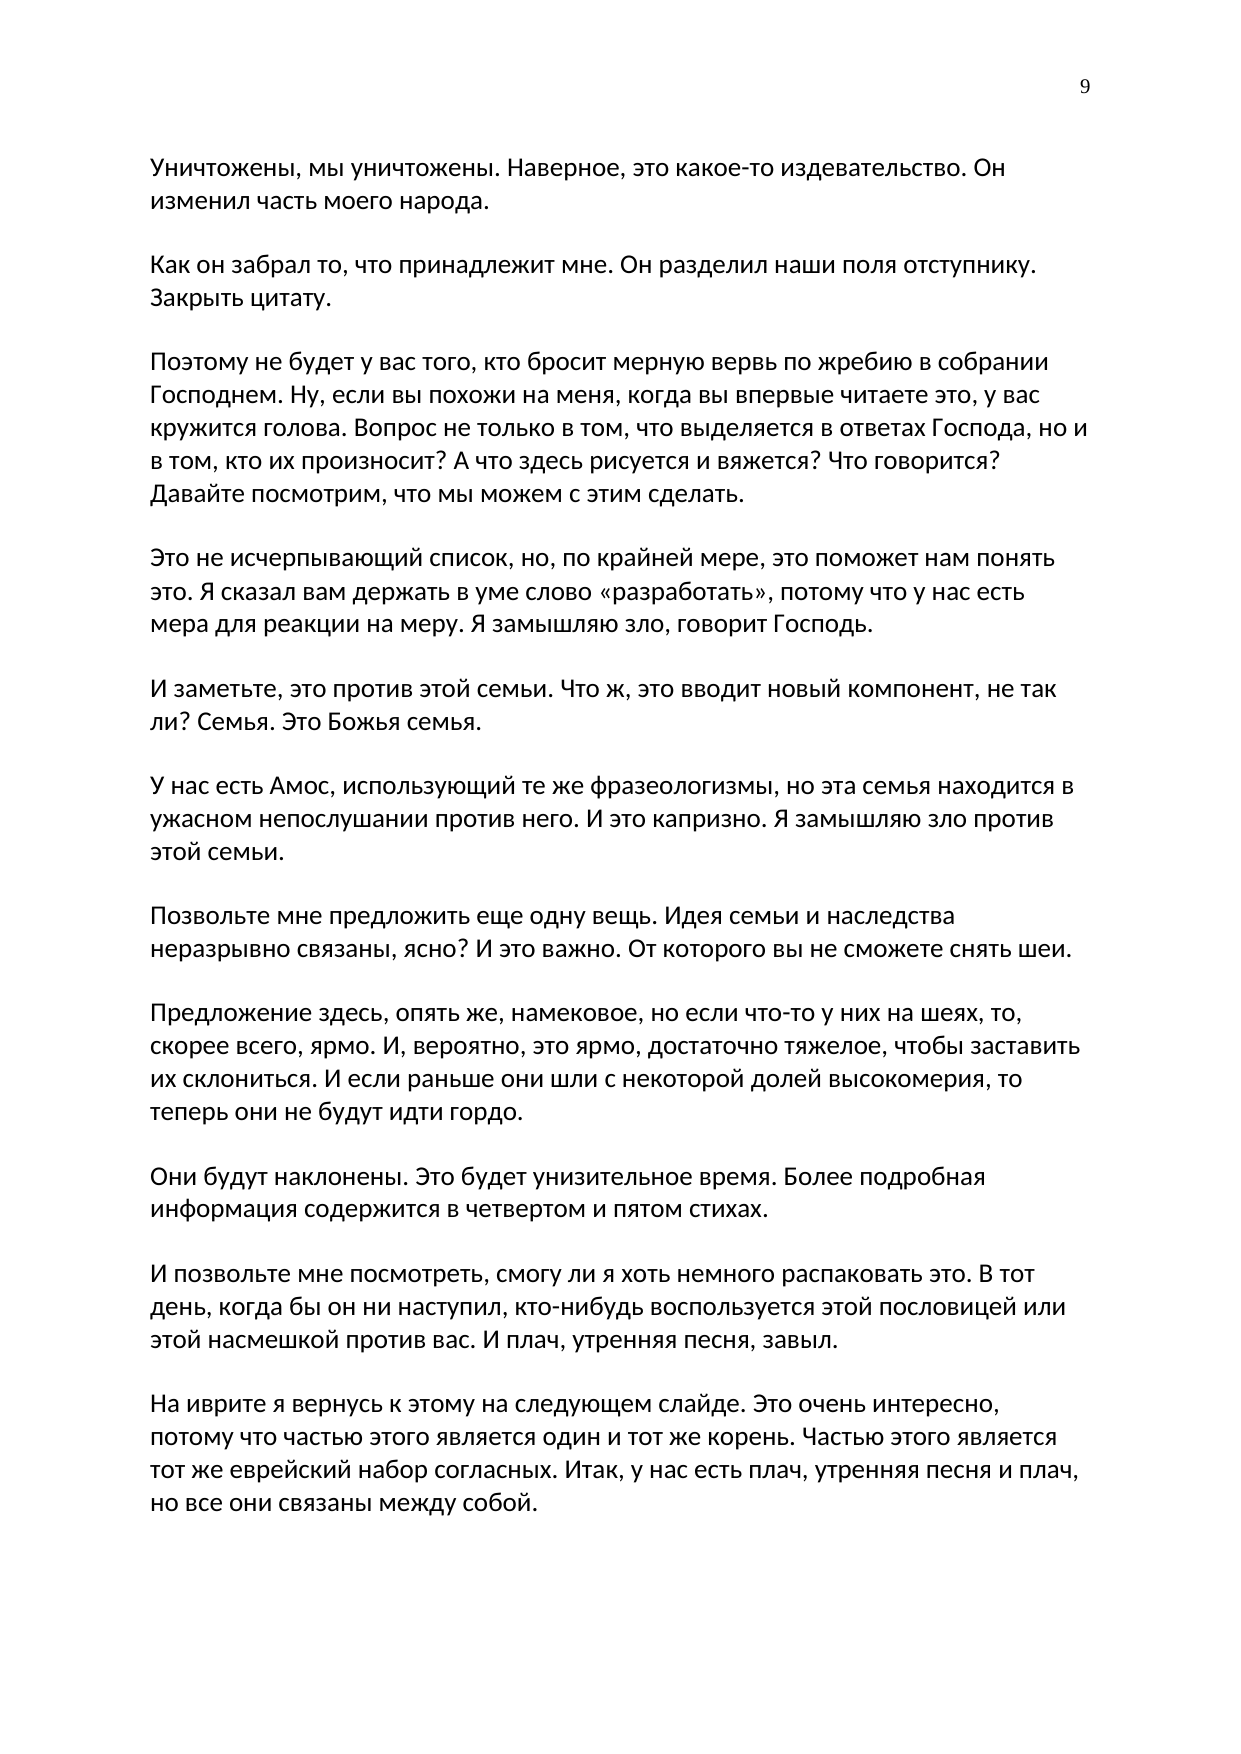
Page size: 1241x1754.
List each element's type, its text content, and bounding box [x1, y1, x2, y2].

text На иврите я вернусь к этому на следующем слайде. Это очень интересно, потому что частью этого является один и тот же корень. Частью этого является тот же еврейский набор согласных. Итак, у нас есть плач, утренняя песня и плач, но все они связаны между собой. [150, 1386, 1090, 1518]
text Позвольте мне предложить еще одну вещь. Идея семьи и наследства неразрывно связаны, ясно? И это важно. От которого вы не сможете снять шеи. [150, 898, 1090, 964]
text И позвольте мне посмотреть, смогу ли я хоть немного распаковать это. В тот день, когда бы он ни наступил, кто-нибудь воспользуется этой пословицей или этой насмешкой против вас. И плач, утренняя песня, завыл. [150, 1256, 1090, 1355]
text Уничтожены, мы уничтожены. Наверное, это какое-то издевательство. Он изменил часть моего народа. [150, 150, 1090, 216]
text Предложение здесь, опять же, намековое, но если что-то у них на шеях, то, скорее всего, ярмо. И, вероятно, это ярмо, достаточно тяжелое, чтобы заставить их склониться. И если раньше они шли с некоторой долей высокомерия, то теперь они не будут идти гордо. [150, 995, 1090, 1127]
text И заметьте, это против этой семьи. Что ж, это вводит новый компонент, не так ли? Семья. Это Божья семья. [150, 671, 1090, 737]
text Как он забрал то, что принадлежит мне. Он разделил наши поля отступнику. Закрыть цитату. [150, 247, 1090, 313]
text Это не исчерпывающий список, но, по крайней мере, это поможет нам понять это. Я сказал вам держать в уме слово «разработать», потому что у нас есть мера для реакции на меру. Я замышляю зло, говорит Господь. [150, 541, 1090, 640]
text У нас есть Амос, использующий те же фразеологизмы, но эта семья находится в ужасном непослушании против него. И это капризно. Я замышляю зло против этой семьи. [150, 768, 1090, 867]
text Поэтому не будет у вас того, кто бросит мерную вервь по жребию в собрании Господнем. Ну, если вы похожи на меня, когда вы впервые читаете это, у вас кружится голова. Вопрос не только в том, что выделяется в ответах Господа, но и в том, кто их произносит? А что здесь рисуется и вяжется? Что говорится? Давайте посмотрим, что мы можем с этим сделать. [150, 344, 1090, 509]
text Они будут наклонены. Это будет унизительное время. Более подробная информация содержится в четвертом и пятом стихах. [150, 1159, 1090, 1225]
